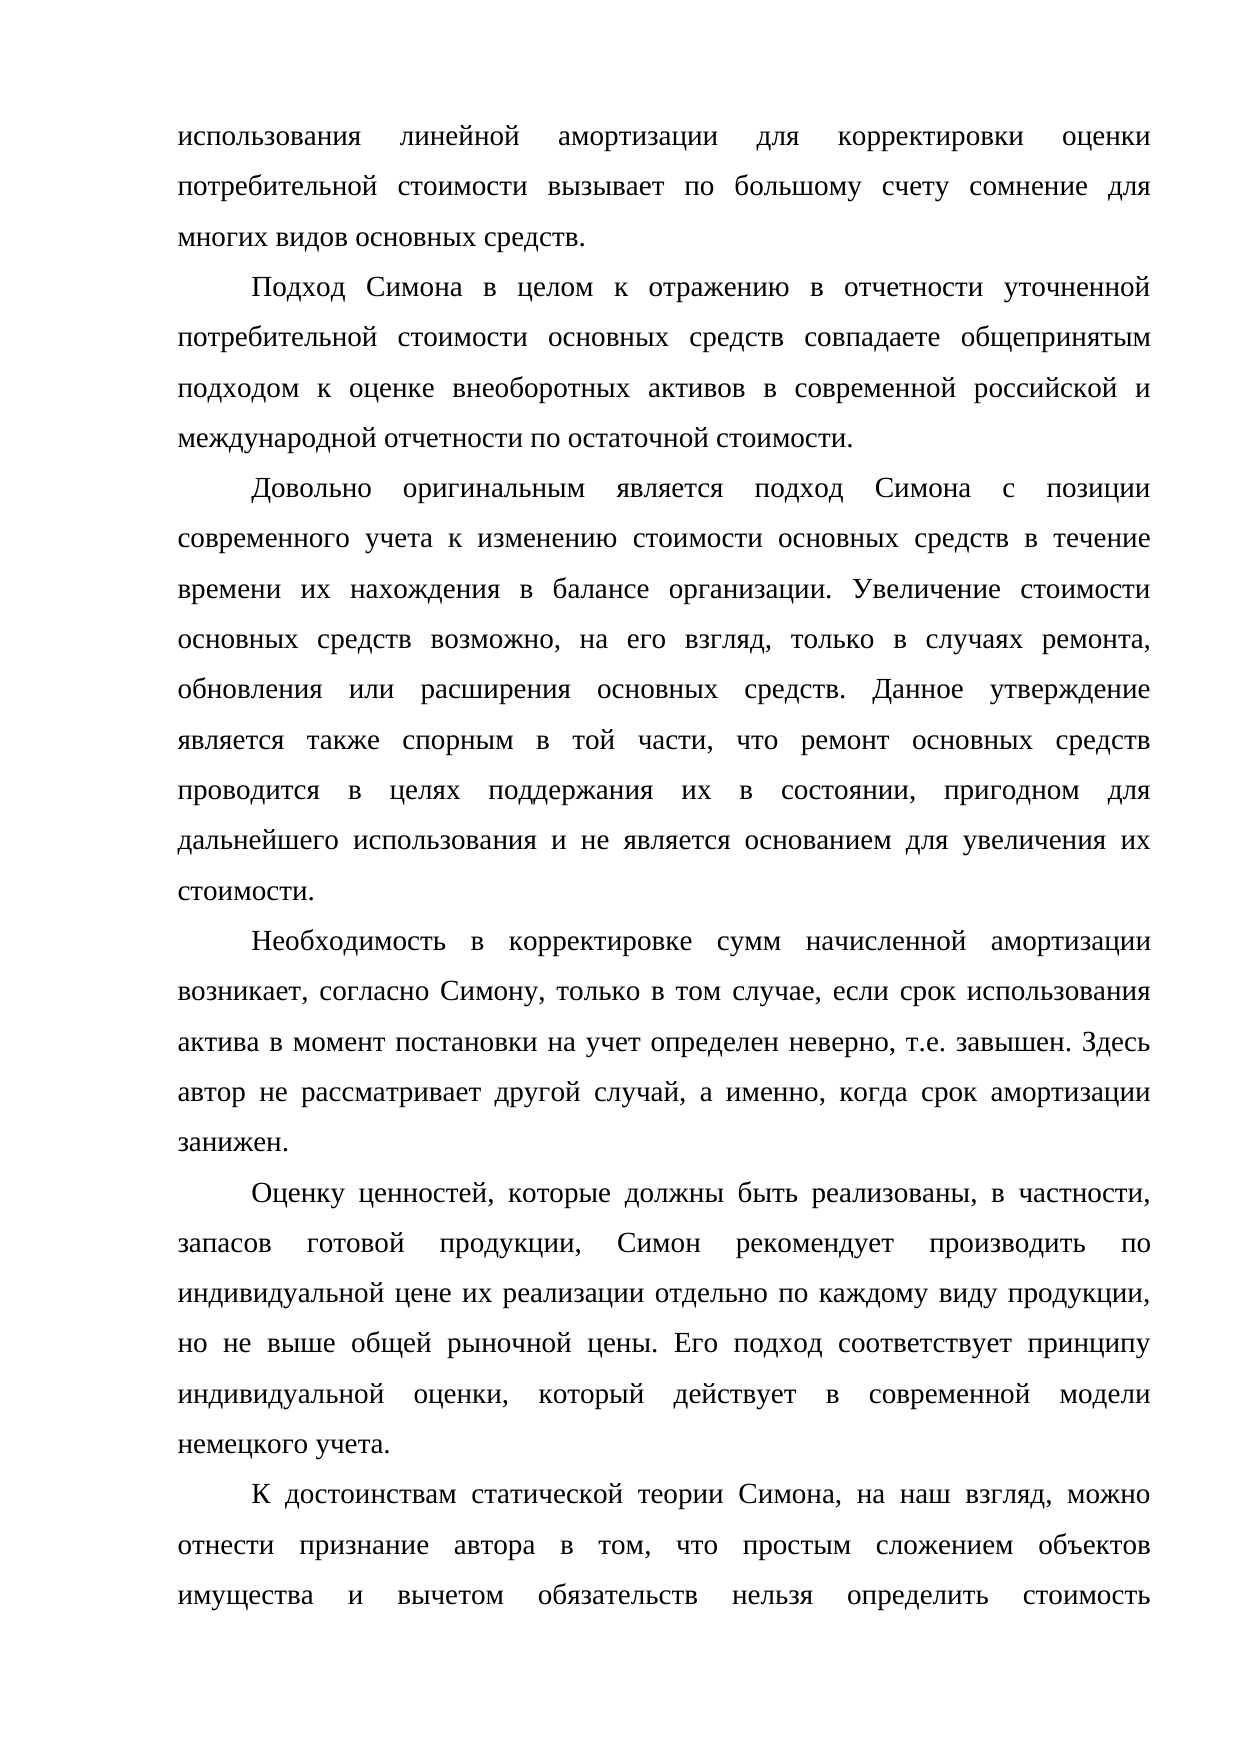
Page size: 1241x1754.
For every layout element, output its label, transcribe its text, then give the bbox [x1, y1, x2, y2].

text Довольно оригинальным является подход Симона с позиции современного учета к изменению стоимости основных средств в течение времени их нахождения в балансе организации. Увеличение стоимости основных средств возможно, на его взгляд, только в случаях ремонта, обновления или расширения основных средств. Данное утверждение является также спорным в той части, что ремонт основных средств проводится в целях поддержания их в состоянии, пригодном для дальнейшего использования и не является основанием для увеличения их стоимости. [177, 470, 1152, 906]
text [177, 1477, 1152, 1611]
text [177, 118, 1152, 252]
text Оценку ценностей, которые должны быть реализованы, в частности, запасов готовой продукции, Симон рекомендует производить по индивидуальной цене их реализации отдельно по каждому виду продукции, но не выше общей рыночной цены. Его подход соответствует принципу индивидуальной оценки, который действует в современной модели немецкого учета. [177, 1175, 1152, 1460]
text Подход Симона в целом к отражению в отчетности уточненной потребительной стоимости основных средств совпадаете общепринятым подходом к оценке внеоборотных активов в современной российской и международной отчетности по остаточной стоимости. [177, 269, 1152, 453]
text Необходимость в корректировке сумм начисленной амортизации возникает, согласно Симону, только в том случае, если срок использования актива в момент постановки на учет определен неверно, т.е. завышен. Здесь автор не рассматривает другой случай, а именно, когда срок амортизации занижен. [177, 923, 1152, 1158]
